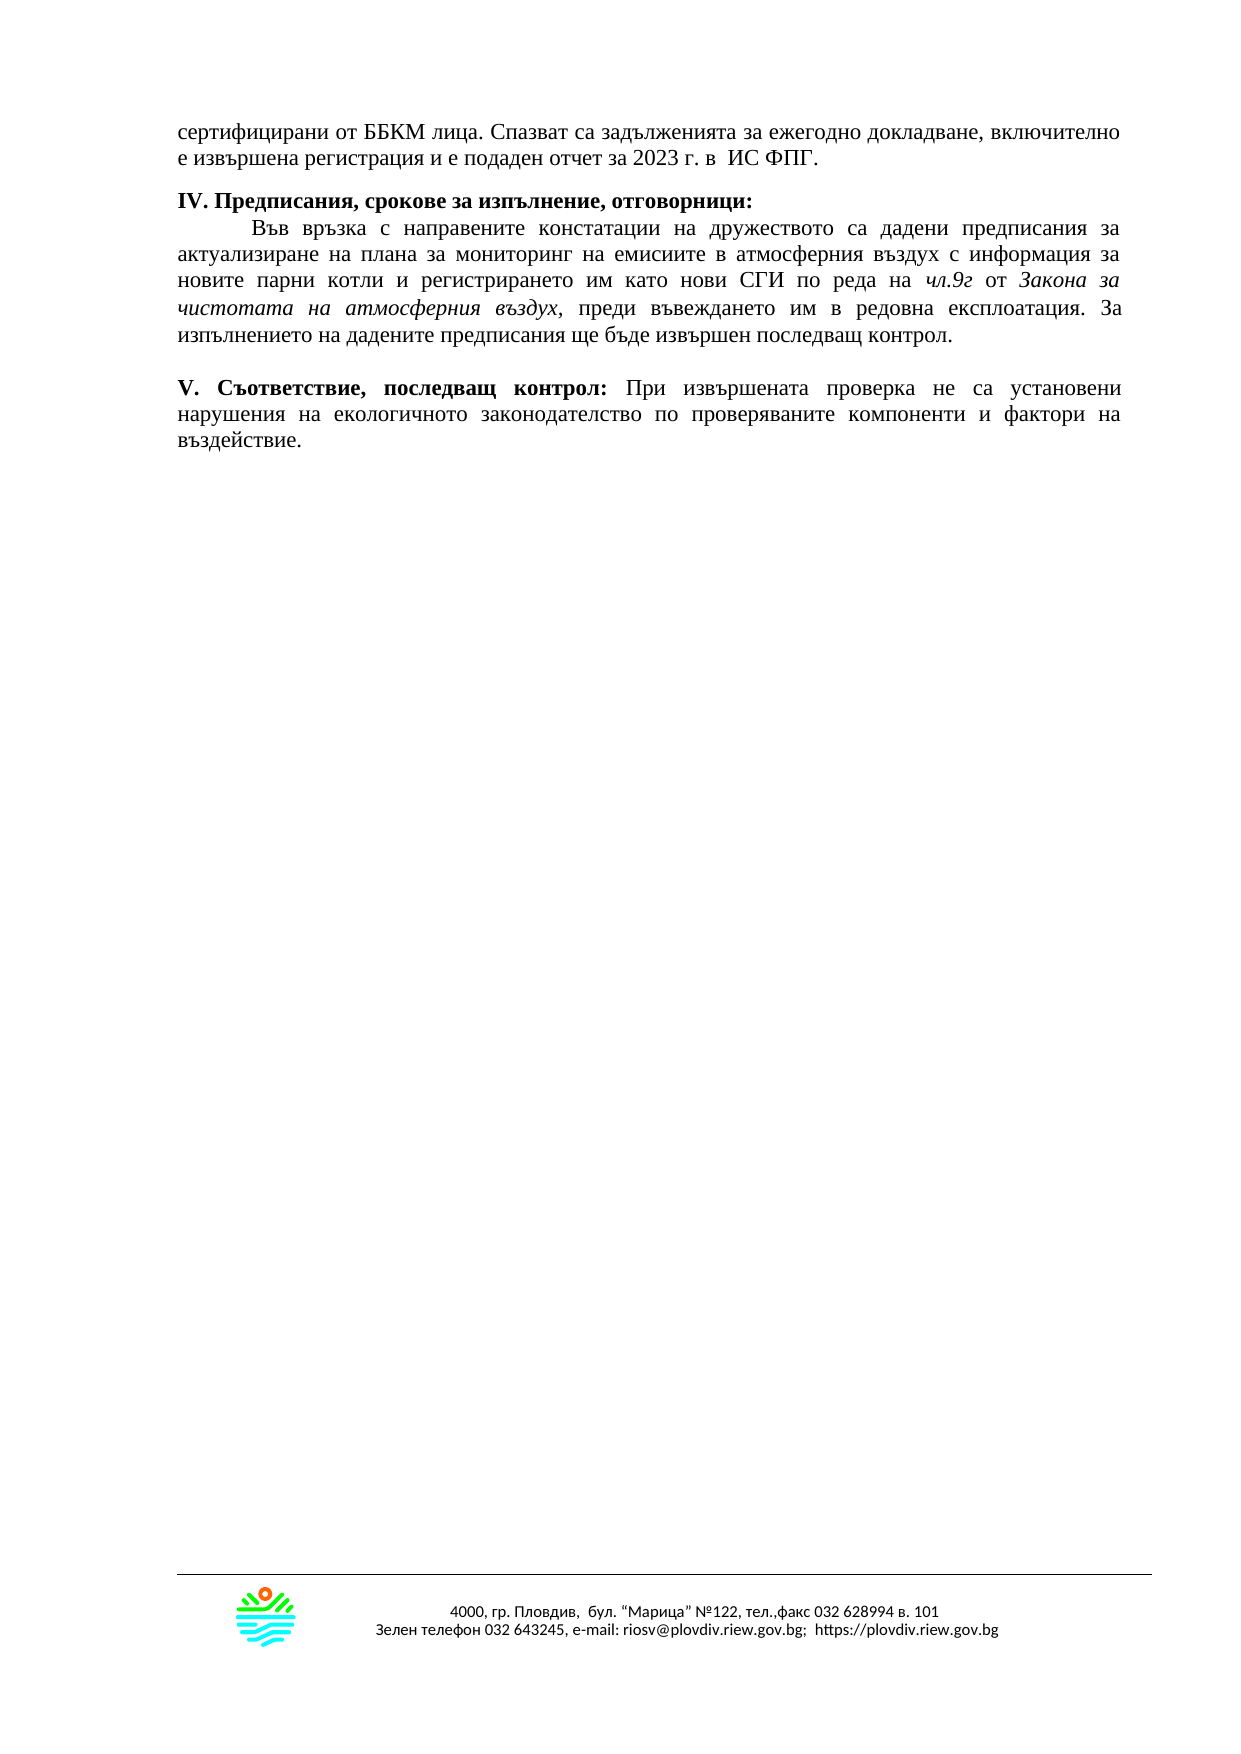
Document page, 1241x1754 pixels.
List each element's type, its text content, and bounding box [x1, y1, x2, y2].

text Във връзка с направените констатации на дружеството са дадени предписания за актуализиране на плана за мониторинг на емисиите в атмосферния въздух с информация за новите парни котли и регистрирането им като нови СГИ по реда на чл.9г от Закона за чистотата на атмосферния въздух, преди въвеждането им в редовна експлоатация. За изпълнението на дадените предписания ще бъде извършен последващ контрол. [177, 214, 1122, 347]
text IV. Предписания, срокове за изпълнение, отговорници: [177, 187, 1122, 214]
text V. Съответствие, последващ контрол: При извършената проверка не са установени нарушения на екологичното законодателство по проверяваните компоненти и фактори на въздействие. [177, 374, 1122, 453]
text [177, 118, 1122, 171]
